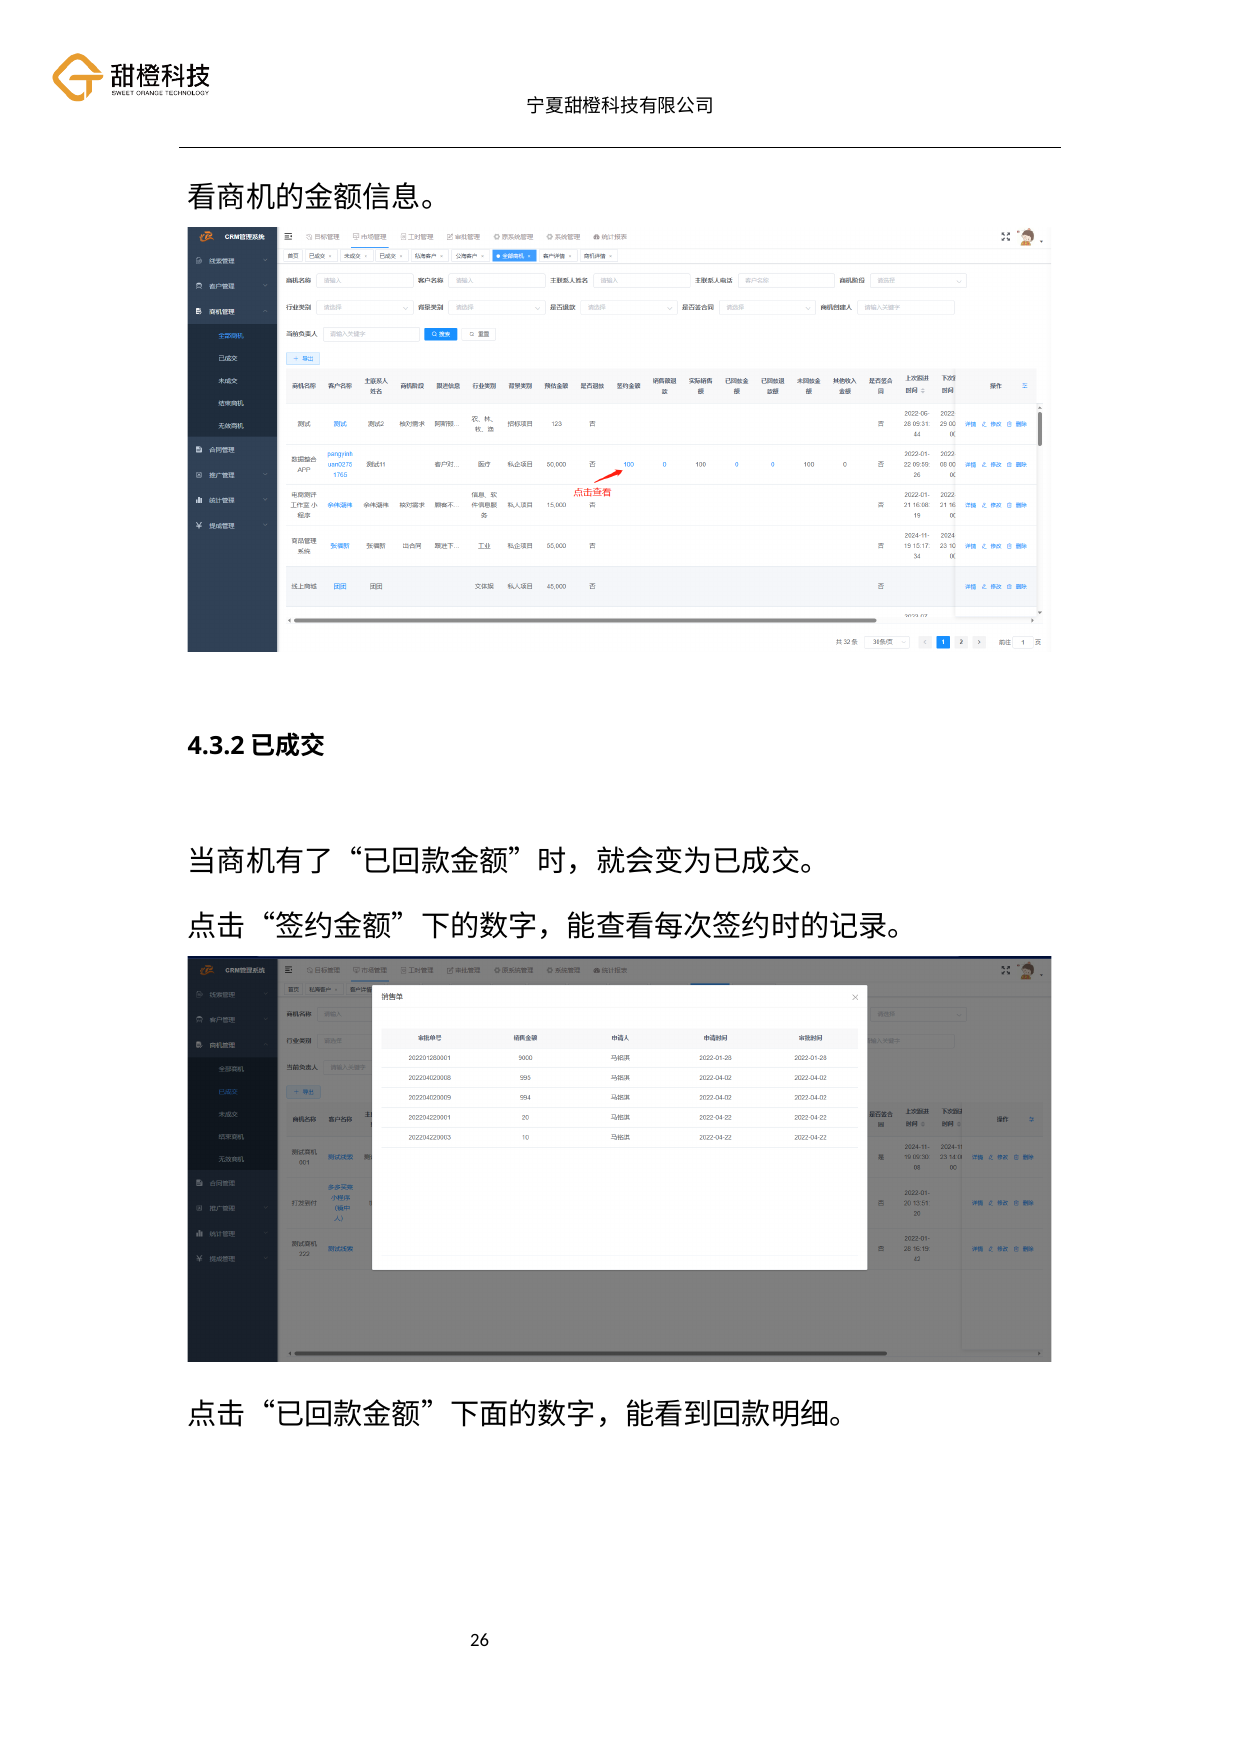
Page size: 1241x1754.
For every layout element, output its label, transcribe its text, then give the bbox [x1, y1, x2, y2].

picture [52, 53, 212, 109]
list 当商机有了“已回款金额”时，就会变为已成交。 [187, 827, 1053, 892]
list 点击“已回款金额”下面的数字，能看到回款明细。 [187, 1379, 1053, 1444]
subtitle 4.3.2已成交 [187, 711, 1053, 776]
picture [187, 956, 1052, 1362]
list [187, 162, 1053, 227]
picture [187, 227, 1052, 652]
list 点击“签约金额”下的数字，能查看每次签约时的记录。 [187, 892, 1053, 957]
